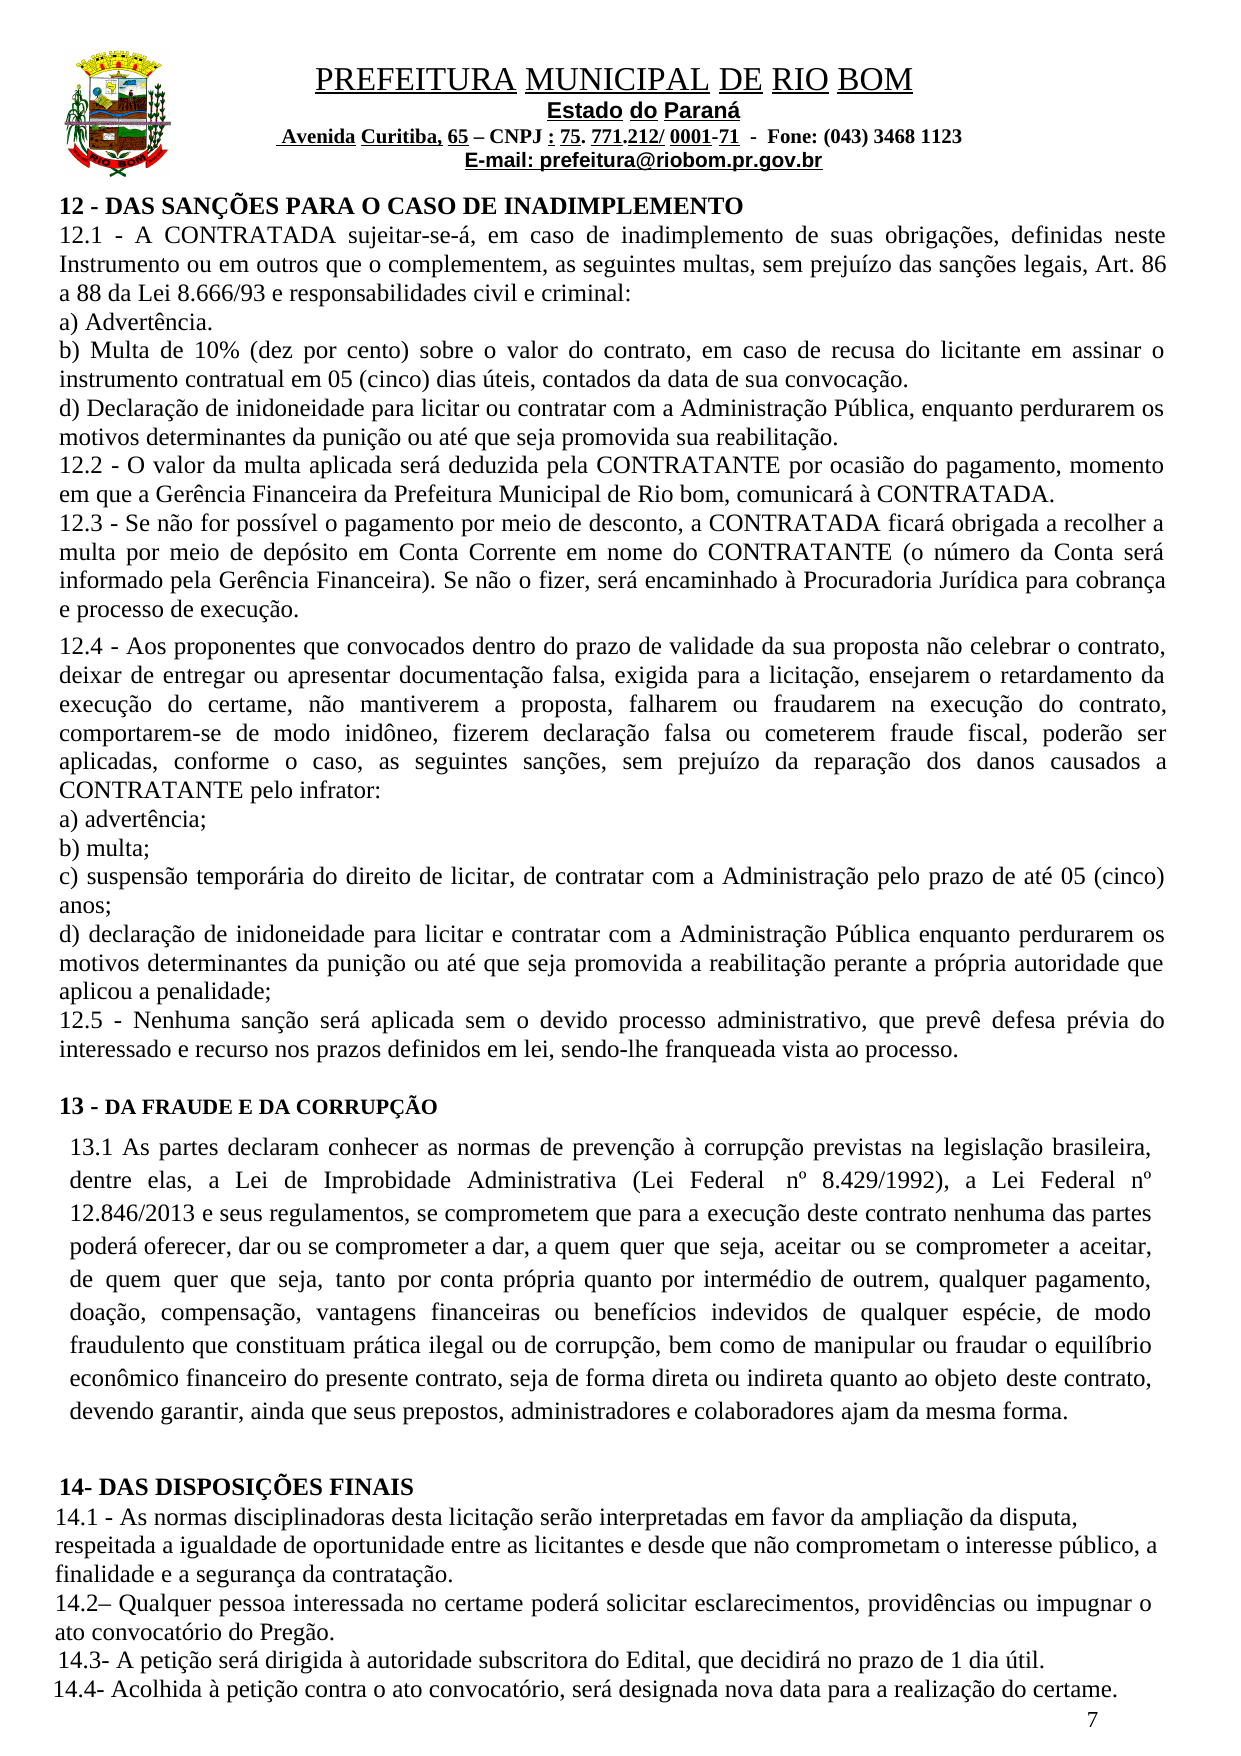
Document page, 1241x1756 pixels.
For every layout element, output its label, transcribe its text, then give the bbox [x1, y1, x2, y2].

text 14.4- Acolhida à petição contra o ato convocatório, será designada nova data para a realização do certame. [0, 1674, 1203, 1703]
list - Nenhuma sanção será aplicada sem o devido processo administrativo, que prevê defesa prévia do interessado e recurso nos prazos definidos em lei, sendo-lhe franqueada vista ao processo. [59, 1005, 1166, 1063]
picture [64, 48, 171, 179]
text 1 14.3- A petição será dirigida à autoridade subscritora do Edital, que decidirá no prazo de 1 dia útil. [0, 1645, 1203, 1674]
subtitle - DAS SANÇÕES PARA O CASO DE INADIMPLEMENTO [59, 192, 1203, 221]
text 14.1 - As normas disciplinadoras desta licitação serão interpretadas em favor da ampliação da disputa, respeitada a igualdade de oportunidade entre as licitantes e desde que não comprometam o interesse público, a finalidade e a segurança da contratação. [54, 1502, 1167, 1588]
text d) Declaração de inidoneidade para licitar ou contratar com a Administração Pública, enquanto perdurarem os motivos determinantes da punição ou até que seja promovida sua reabilitação. [59, 393, 1166, 451]
list Advertência. [59, 307, 1203, 336]
list suspensão temporária do direito de licitar, de contratar com a Administração pelo prazo de até 05 (cinco) anos; [59, 861, 1166, 919]
list - O valor da multa aplicada será deduzida pela CONTRATANTE por ocasião do pagamento, momento em que a Gerência Financeira da Prefeitura Municipal de Rio bom, comunicará à CONTRATADA. [59, 451, 1166, 508]
text 13 - DA FRAUDE E DA CORRUPÇÃO [59, 1091, 1203, 1120]
list 13.1 As partes declaram conhecer as normas de prevenção à corrupção previstas na legislação brasileira, dentre elas, a Lei de Improbidade Administrativa (Lei Federal nº 8.429/1992), a Lei Federal nº 12.846/2013 e seus regulamentos, se comprometem que para a execução deste contrato nenhuma das partes poderá oferecer, dar ou se comprometer a dar, a quem quer que seja, aceitar ou se comprometer a aceitar, de quem quer que seja, tanto por conta própria quanto por intermédio de outrem, qualquer pagamento, doação, compensação, vantagens financeiras ou benefícios indevidos de qualquer espécie, de modo fraudulento que constituam prática ilegal ou de corrupção, bem como de manipular ou fraudar o equilíbrio econômico financeiro do presente contrato, seja de forma direta ou indireta quanto ao objeto deste contrato, devendo garantir, ainda que seus prepostos, administradores e colaboradores ajam da mesma forma. [69, 1132, 1152, 1425]
subtitle 14- DAS DISPOSIÇÕES FINAIS [59, 1473, 1203, 1502]
list multa; [59, 833, 1203, 861]
list Multa de 10% (dez por cento) sobre o valor do contrato, em caso de recusa do licitante em assinar o instrumento contratual em 05 (cinco) dias úteis, contados da data de sua convocação. [59, 336, 1166, 393]
list declaração de inidoneidade para licitar e contratar com a Administração Pública enquanto perdurarem os motivos determinantes da punição ou até que seja promovida a reabilitação perante a própria autoridade que aplicou a penalidade; [59, 919, 1166, 1005]
list - Aos proponentes que convocados dentro do prazo de validade da sua proposta não celebrar o contrato, deixar de entregar ou apresentar documentação falsa, exigida para a licitação, ensejarem o retardamento da execução do certame, não mantiverem a proposta, falharem ou fraudarem na execução do contrato, comportarem-se de modo inidôneo, fizerem declaração falsa ou cometerem fraude fiscal, poderão ser aplicadas, conforme o caso, as seguintes sanções, sem prejuízo da reparação dos danos causados a CONTRATANTE pelo infrator: [59, 631, 1167, 804]
list advertência; [59, 804, 1203, 833]
list - Se não for possível o pagamento por meio de desconto, a CONTRATADA ficará obrigada a recolher a multa por meio de depósito em Conta Corrente em nome do CONTRATANTE (o número da Conta será informado pela Gerência Financeira). Se não o fizer, será encaminhado à Procuradoria Jurídica para cobrança e processo de execução. [59, 508, 1166, 623]
list - A CONTRATADA sujeitar-se-á, em caso de inadimplemento de suas obrigações, definidas neste Instrumento ou em outros que o complementem, as seguintes multas, sem prejuízo das sanções legais, Art. 86 a 88 da Lei 8.666/93 e responsabilidades civil e criminal: [59, 221, 1167, 307]
text 14.2– Qualquer pessoa interessada no certame poderá solicitar esclarecimentos, providências ou impugnar o ato convocatório do Pregão. [54, 1588, 1166, 1645]
